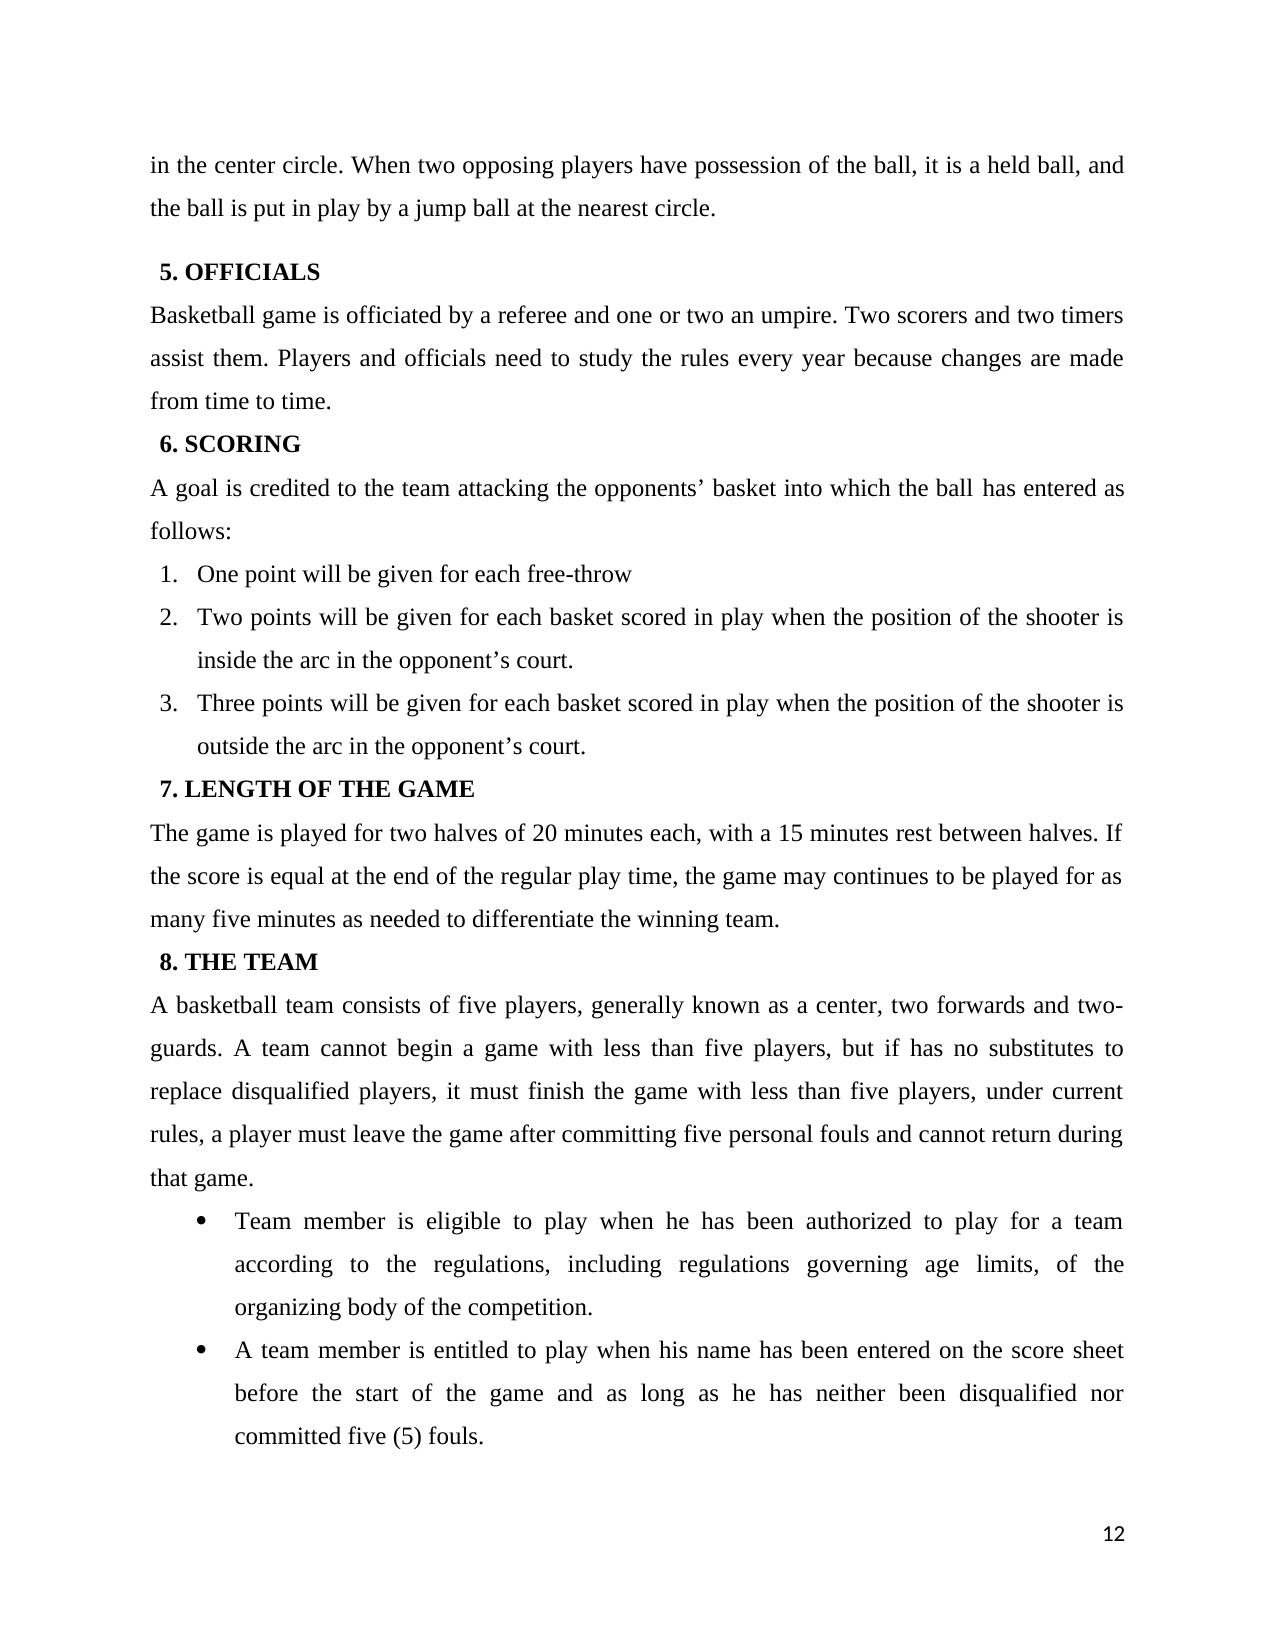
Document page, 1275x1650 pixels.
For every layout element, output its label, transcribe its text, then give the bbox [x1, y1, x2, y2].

list Three points will be given for each basket scored in play when the position of the shooter is outside the arc in the opponent’s court. [159, 688, 1125, 760]
text 6. SCORING [159, 429, 1125, 458]
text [150, 150, 1125, 222]
text 5. OFFICIALS [159, 257, 1125, 286]
text Basketball game is officiated by a referee and one or two an umpire. Two scorers and two timers assist them. Players and officials need to study the rules every year because changes are made from time to time. [150, 300, 1125, 415]
text A basketball team consists of five players, generally known as a center, two forwards and two-guards. A team cannot begin a game with less than five players, but if has no substitutes to replace disqualified players, it must finish the game with less than five players, under current rules, a player must leave the game after committing five personal fouls and cannot return during that game. [150, 990, 1125, 1191]
text A goal is credited to the team attacking the opponents’ basket into which the ball has entered as follows: [150, 473, 1125, 544]
list One point will be given for each free-throw [159, 559, 1125, 588]
text The game is played for two halves of 20 minutes each, with a 15 minutes rest between halves. If the score is equal at the end of the regular play time, the game may continues to be played for as many five minutes as needed to differentiate the winning team. [150, 818, 1125, 933]
list Team member is eligible to play when he has been authorized to play for a team according to the regulations, including regulations governing age limits, of the organizing body of the competition. [197, 1206, 1125, 1321]
text 8. THE TEAM [159, 947, 1125, 976]
list A team member is entitled to play when his name has been entered on the score sheet before the start of the game and as long as he has neither been disqualified nor committed five (5) fouls. [197, 1335, 1125, 1450]
list Two points will be given for each basket scored in play when the position of the shooter is inside the arc in the opponent’s court. [159, 602, 1125, 674]
text 7. LENGTH OF THE GAME [159, 774, 1125, 803]
